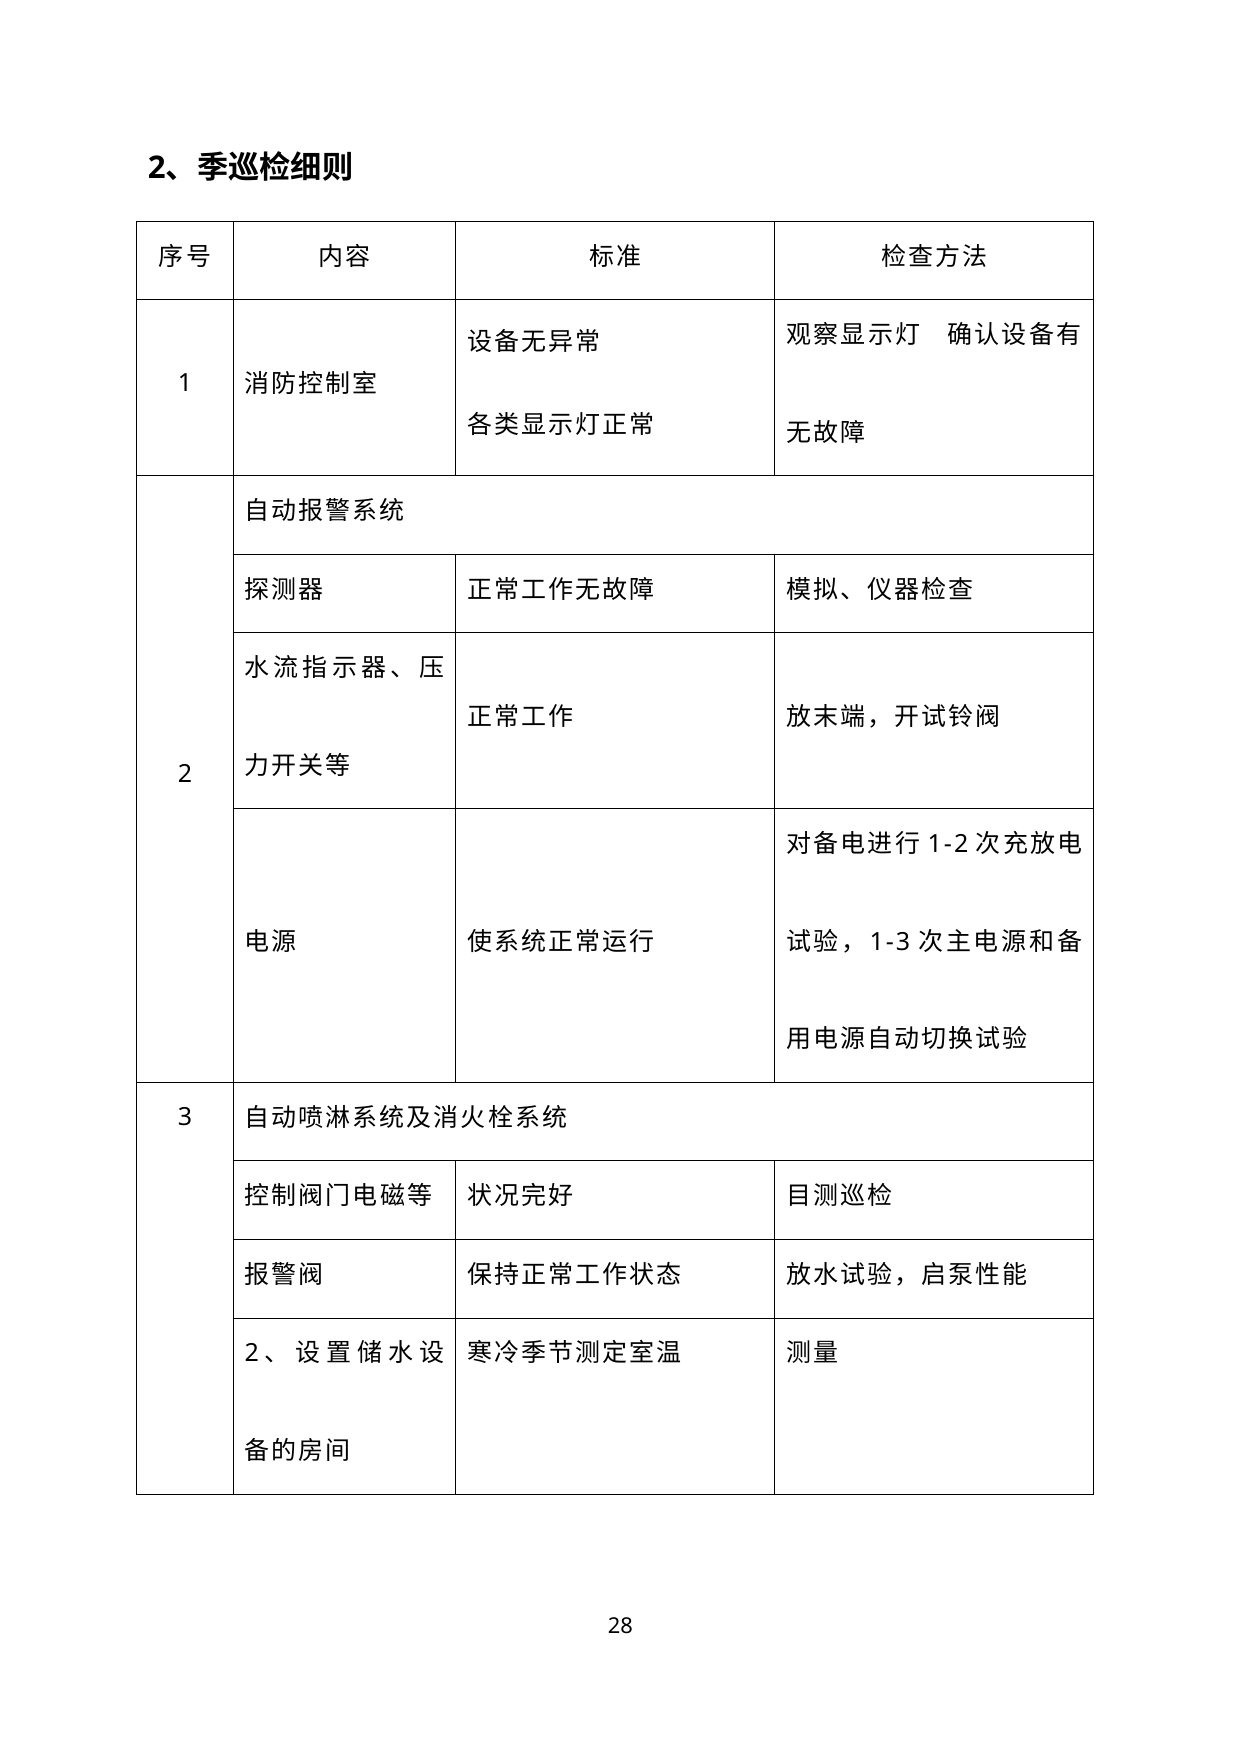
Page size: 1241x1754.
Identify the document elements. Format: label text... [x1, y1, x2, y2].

table_cell 3 [137, 1083, 233, 1493]
table_cell 观察显示灯 确认设备有无故障 [775, 300, 1093, 475]
table_cell 放末端，开试铃阀 [775, 633, 1093, 808]
table_cell 报警阀 [234, 1240, 455, 1317]
table_cell 对备电进行1-2次充放电试验，1-3次主电源和备用电源自动切换试验 [775, 809, 1093, 1082]
table_cell 寒冷季节测定室温 [456, 1319, 774, 1493]
table_cell 状况完好 [456, 1161, 774, 1239]
table_cell 正常工作无故障 [456, 555, 774, 632]
table_cell 保持正常工作状态 [456, 1240, 774, 1317]
table_cell 目测巡检 [775, 1161, 1093, 1239]
table_cell 模拟、仪器检查 [775, 555, 1093, 632]
table_header 检查方法 [775, 222, 1093, 299]
table_cell 1 [137, 300, 233, 475]
table_header 序号 [137, 222, 233, 299]
table_cell 使系统正常运行 [456, 809, 774, 1082]
table_header 内容 [234, 222, 455, 299]
table_cell 放水试验，启泵性能 [775, 1240, 1093, 1317]
table_cell 正常工作 [456, 633, 774, 808]
table_cell 2 [137, 476, 233, 1082]
table_header 标准 [456, 222, 774, 299]
table_cell 控制阀门电磁等 [234, 1161, 455, 1239]
subtitle 2、季巡检细则 [148, 133, 1092, 198]
table_cell 自动报警系统 [234, 476, 1093, 554]
table_cell 设备无异常 各类显示灯正常 [456, 300, 774, 475]
table_cell 电源 [234, 809, 455, 1082]
table_cell 探测器 [234, 555, 455, 632]
table_cell 测量 [775, 1319, 1093, 1493]
table_cell 自动喷淋系统及消火栓系统 [234, 1083, 1093, 1160]
table_cell 消防控制室 [234, 300, 455, 475]
table_cell 2、设置储水设备的房间 [234, 1319, 455, 1493]
table_cell 水流指示器、压力开关等 [234, 633, 455, 808]
